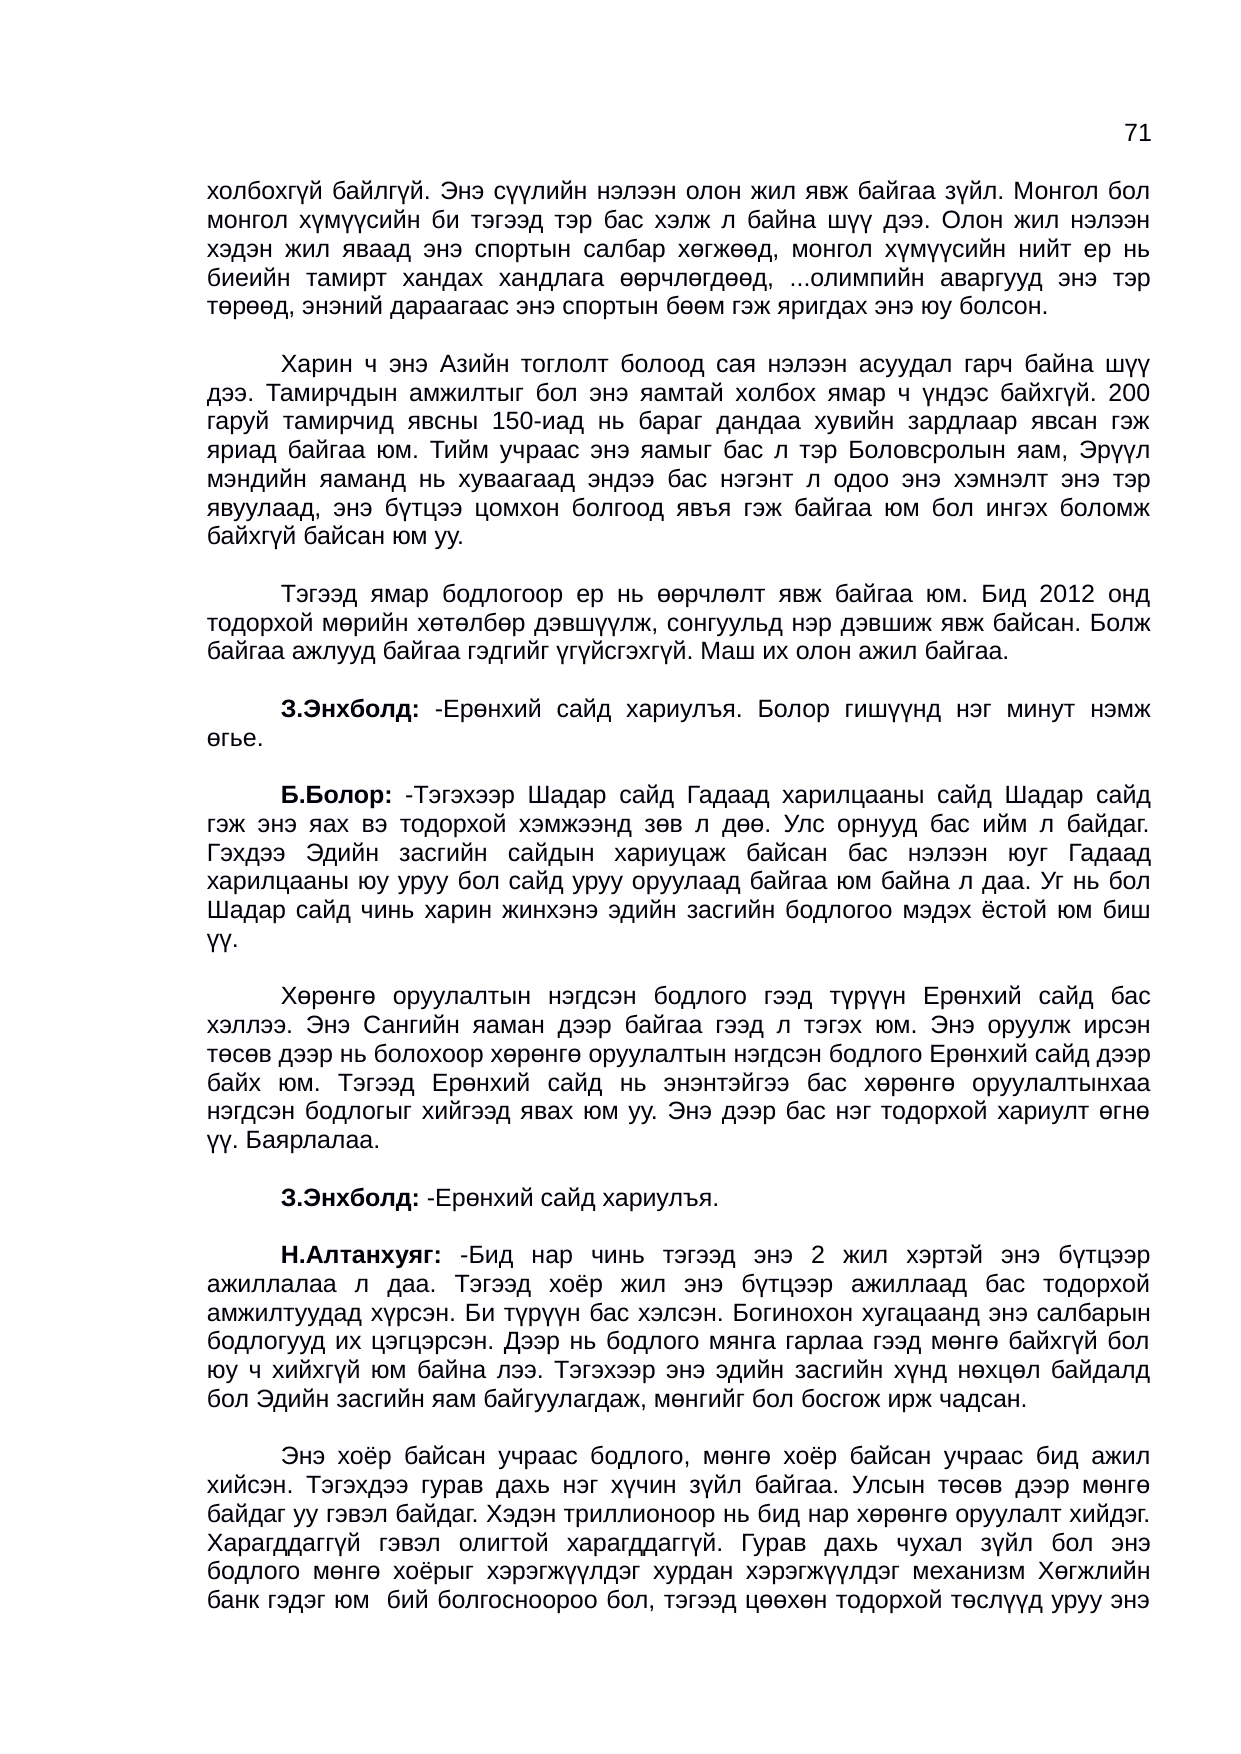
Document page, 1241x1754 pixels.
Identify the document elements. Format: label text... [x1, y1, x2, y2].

text Хөрөнгө оруулалтын нэгдсэн бодлого гээд түрүүн Ерөнхий сайд бас хэллээ. Энэ Сангийн яаман дээр байгаа гээд л тэгэх юм. Энэ оруулж ирсэн төсөв дээр нь болохоор хөрөнгө оруулалтын нэгдсэн бодлого Ерөнхий сайд дээр байх юм. Тэгээд Ерөнхий сайд нь энэнтэйгээ бас хөрөнгө оруулалтынхаа нэгдсэн бодлогыг хийгээд явах юм уу. Энэ дээр бас нэг тодорхой хариулт өгнө үү. Баярлалаа. [207, 981, 1152, 1154]
text З.Энхболд: -Ерөнхий сайд хариулъя. Болор гишүүнд нэг минут нэмж өгье. [207, 694, 1152, 751]
text Б.Болор: -Тэгэхээр Шадар сайд Гадаад харилцааны сайд Шадар сайд гэж энэ яах вэ тодорхой хэмжээнд зөв л дөө. Улс орнууд бас ийм л байдаг. Гэхдээ Эдийн засгийн сайдын хариуцаж байсан бас нэлээн юуг Гадаад харилцааны юу уруу бол сайд уруу оруулаад байгаа юм байна л даа. Уг нь бол Шадар сайд чинь харин жинхэнэ эдийн засгийн бодлогоо мэдэх ёстой юм биш үү. [207, 780, 1152, 953]
text Харин ч энэ Азийн тоглолт болоод сая нэлээн асуудал гарч байна шүү дээ. Тамирчдын амжилтыг бол энэ яамтай холбох ямар ч үндэс байхгүй. 200 гаруй тамирчид явсны 150-иад нь бараг дандаа хувийн зардлаар явсан гэж яриад байгаа юм. Тийм учраас энэ яамыг бас л тэр Боловсролын яам, Эрүүл мэндийн яаманд нь хуваагаад эндээ бас нэгэнт л одоо энэ хэмнэлт энэ тэр явуулаад, энэ бүтцээ цомхон болгоод явъя гэж байгаа юм бол ингэх боломж байхгүй байсан юм уу. [207, 349, 1152, 550]
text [207, 176, 1152, 320]
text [207, 1441, 1152, 1614]
text Тэгээд ямар бодлогоор ер нь өөрчлөлт явж байгаа юм. Бид 2012 онд тодорхой мөрийн хөтөлбөр дэвшүүлж, сонгуульд нэр дэвшиж явж байсан. Болж байгаа ажлууд байгаа гэдгийг үгүйсгэхгүй. Маш их олон ажил байгаа. [207, 579, 1152, 665]
text Н.Алтанхуяг: -Бид нар чинь тэгээд энэ 2 жил хэртэй энэ бүтцээр ажиллалаа л даа. Тэгээд хоёр жил энэ бүтцээр ажиллаад бас тодорхой амжилтуудад хүрсэн. Би түрүүн бас хэлсэн. Богинохон хугацаанд энэ салбарын бодлогууд их цэгцэрсэн. Дээр нь бодлого мянга гарлаа гээд мөнгө байхгүй бол юу ч хийхгүй юм байна лээ. Тэгэхээр энэ эдийн засгийн хүнд нөхцөл байдалд бол Эдийн засгийн яам байгуулагдаж, мөнгийг бол босгож ирж чадсан. [207, 1240, 1152, 1413]
text З.Энхболд: -Ерөнхий сайд хариулъя. [207, 1183, 1152, 1211]
